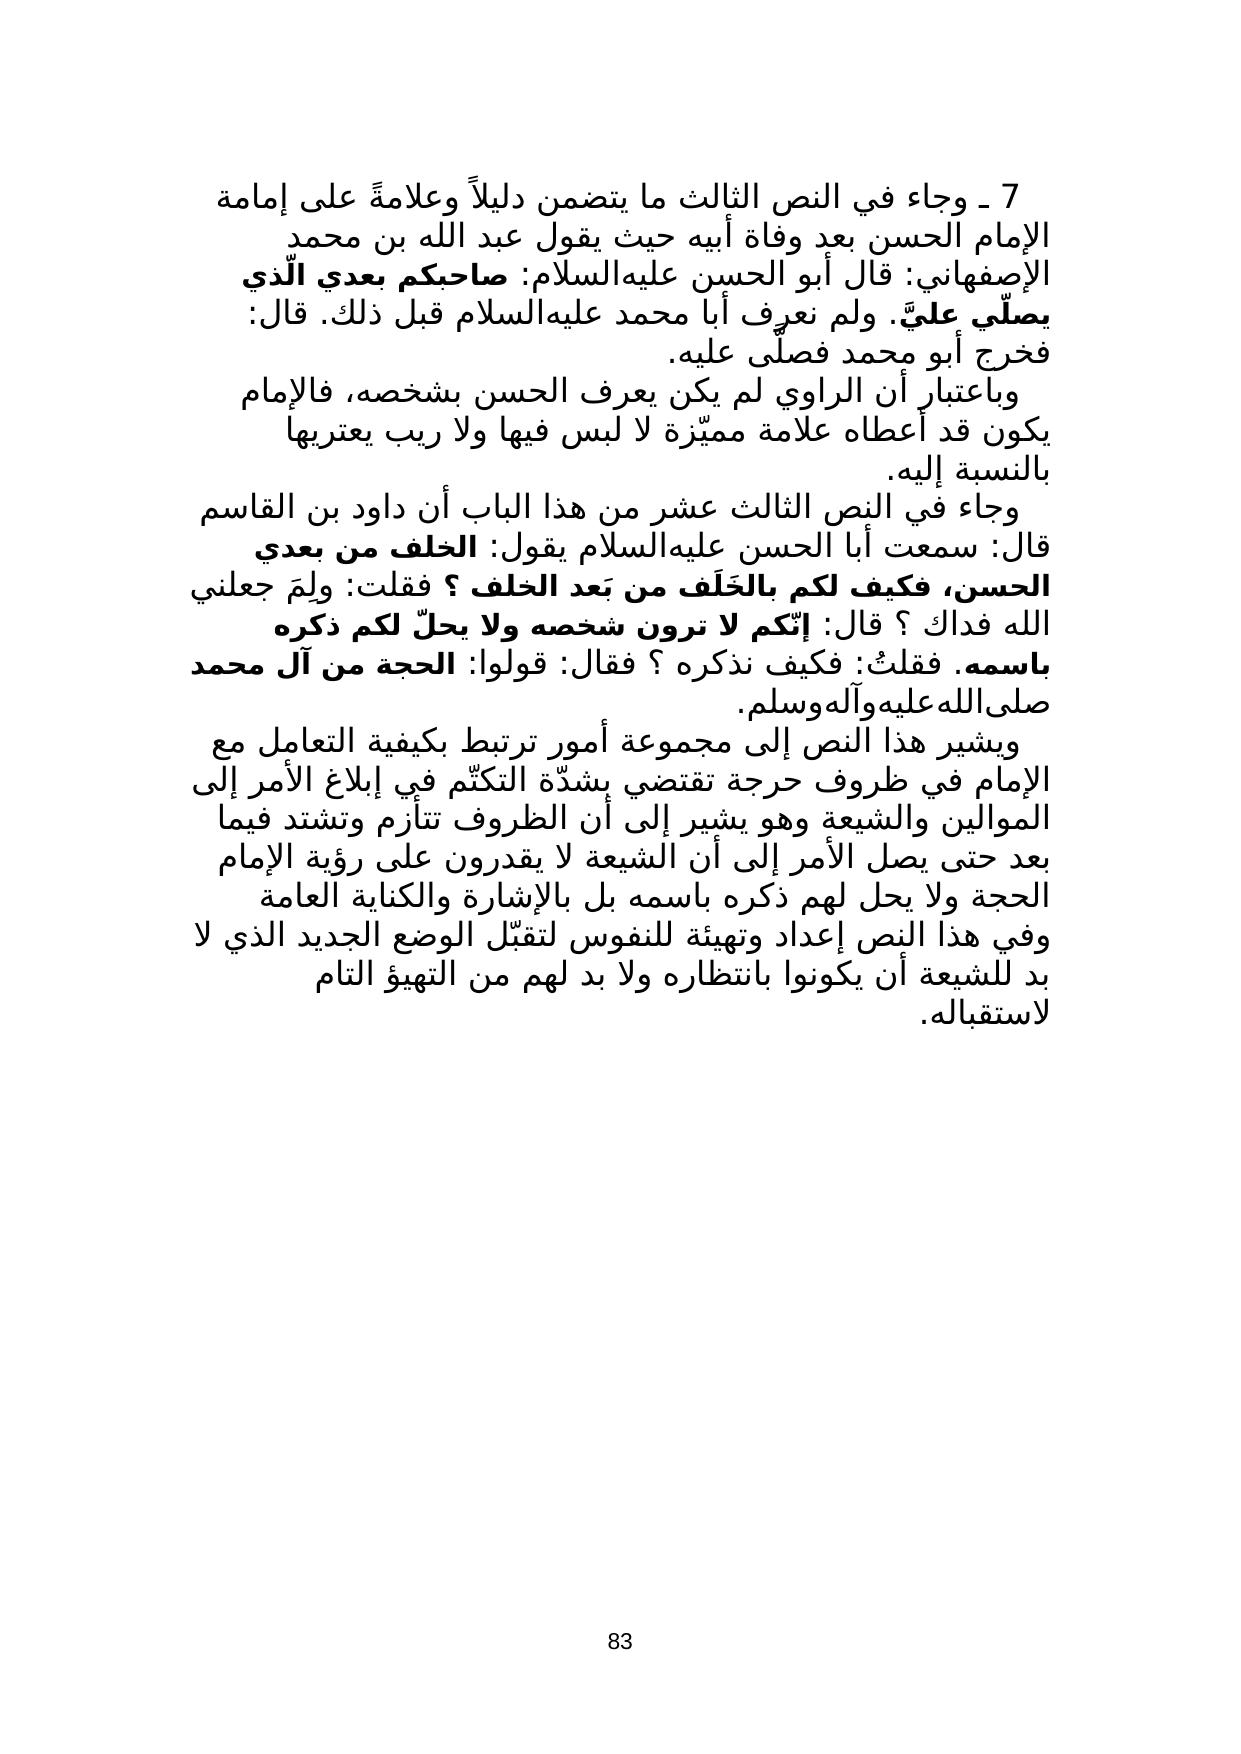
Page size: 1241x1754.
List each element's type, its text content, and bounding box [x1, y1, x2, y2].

text 7 ـ وجاء في النص الثالث ما يتضمن دليلاً وعلامةً على إمامة الإمام الحسن بعد وفاة أبيه حيث يقول عبد الله بن محمد الإصفهاني: قال أبو الحسن عليه‌السلام: صاحبكم بعدي الّذي يصلّي عليَّ. ولم نعرف أبا محمد عليه‌السلام قبل ذلك. قال: فخرج أبو محمد فصلَّى عليه. [189, 177, 1051, 371]
text وجاء في النص الثالث عشر من هذا الباب أن داود بن القاسم قال: سمعت أبا الحسن عليه‌السلام يقول: الخلف من بعدي الحسن، فكيف لكم بالخَلَف من بَعد الخلف ؟ فقلت: ولِمَ جعلني الله فداك ؟ قال: إنّكم لا ترون شخصه ولا يحلّ لكم ذكره باسمه. فقلتُ: فكيف نذكره ؟ فقال: قولوا: الحجة من آل محمد صلى‌الله‌عليه‌وآله‌وسلم. [189, 488, 1051, 721]
text ويشير هذا النص إلى مجموعة أمور ترتبط بكيفية التعامل مع الإمام في ظروف حرجة تقتضي بشدّة التكتّم في إبلاغ الأمر إلى الموالين والشيعة وهو يشير إلى أن الظروف تتأزم وتشتد فيما بعد حتى يصل الأمر إلى أن الشيعة لا يقدرون على رؤية الإمام الحجة ولا يحل لهم ذكره باسمه بل بالإشارة والكناية العامة وفي هذا النص إعداد وتهيئة للنفوس لتقبّل الوضع الجديد الذي لا بد للشيعة أن يكونوا بانتظاره ولا بد لهم من التهيؤ التام لاستقباله. [189, 721, 1051, 1032]
text وباعتبار أن الراوي لم يكن يعرف الحسن بشخصه، فالإمام يكون قد أعطاه علامة مميّزة لا لبس فيها ولا ريب يعتريها بالنسبة إليه. [189, 371, 1051, 488]
